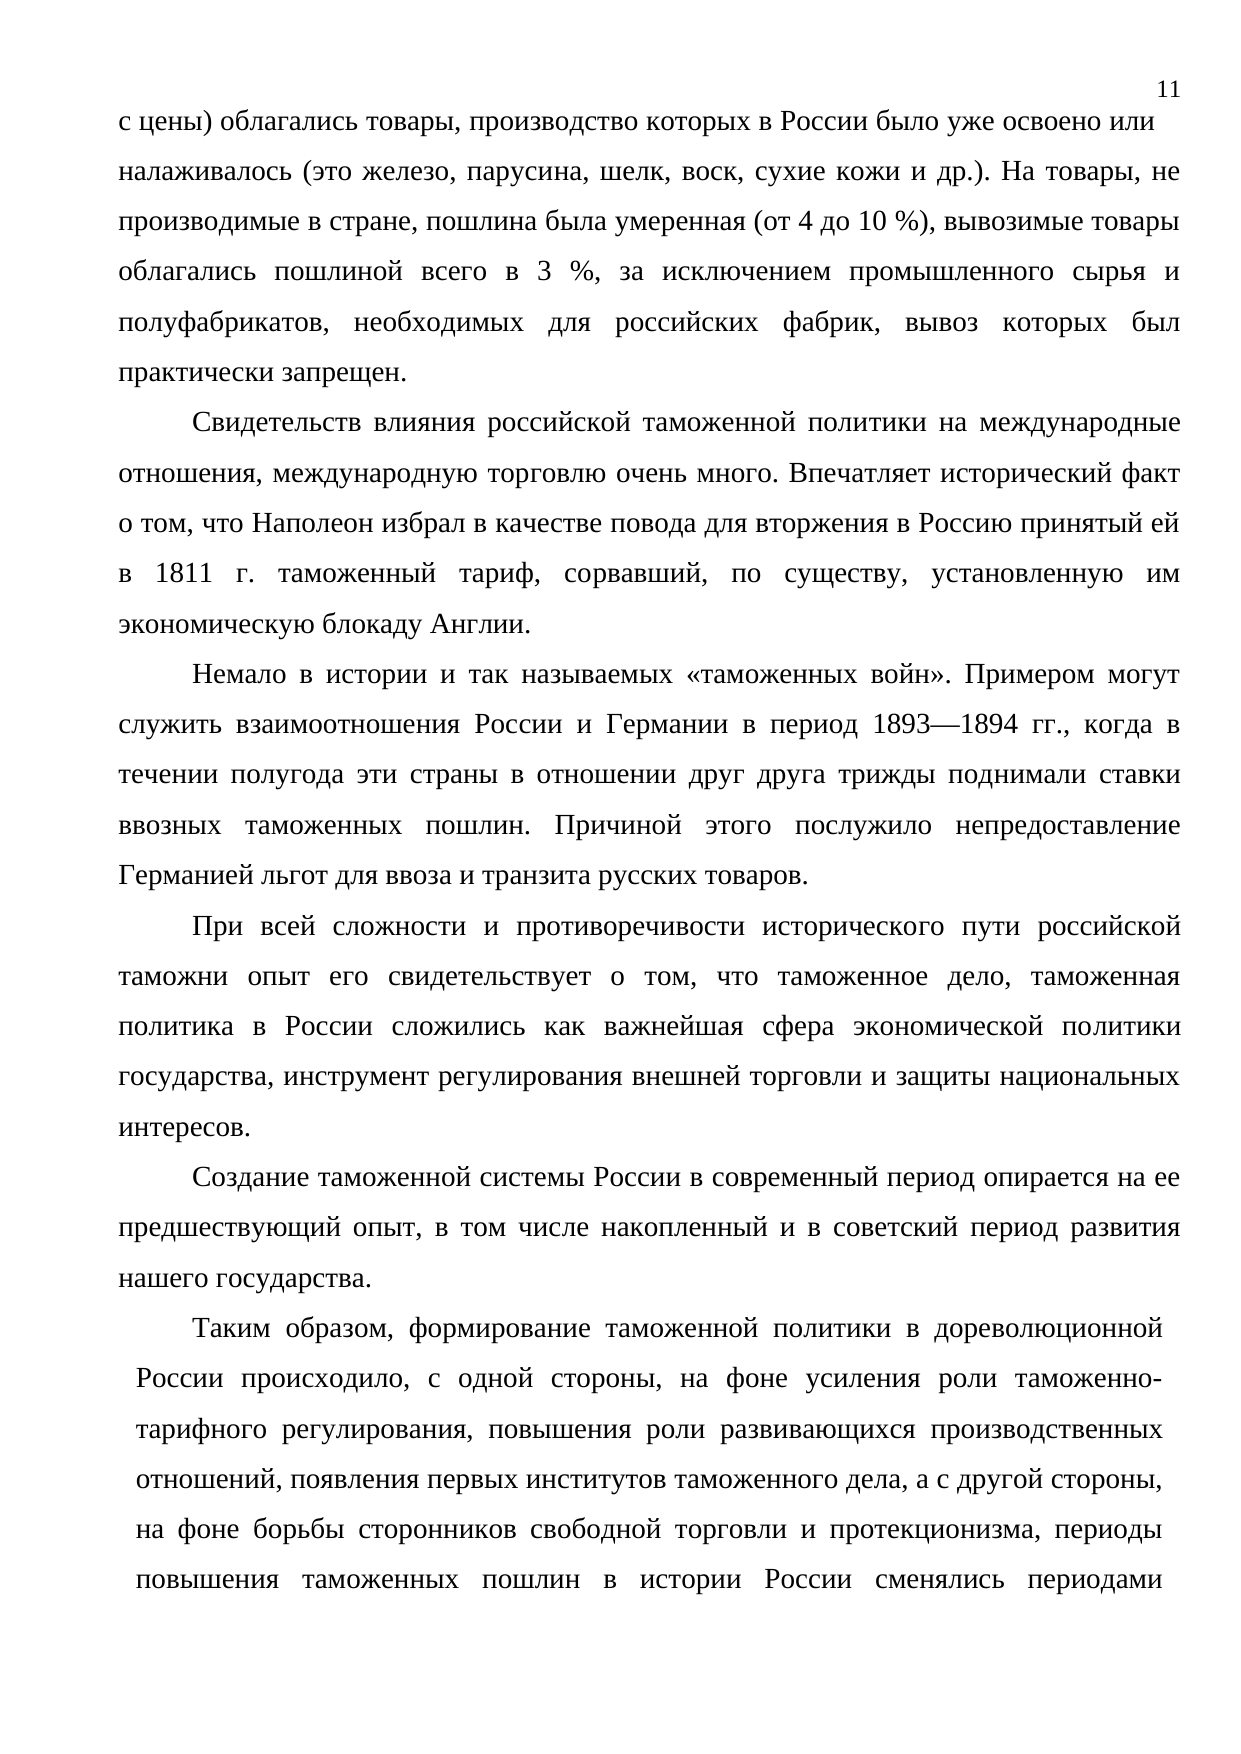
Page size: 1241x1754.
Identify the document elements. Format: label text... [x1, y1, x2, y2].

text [136, 1310, 1164, 1595]
text Свидетельств влияния российской таможенной политики на международные отношения, международную торговлю очень много. Впечатляет исторический факт о том, что Наполеон избрал в качестве повода для вторжения в Россию принятый ей в . таможенный тариф, сорвавший, по существу, установленную им экономическую блокаду Англии. [118, 404, 1181, 639]
text Создание таможенной системы России в современный период опирается на ее предшествующий опыт, в том числе накопленный и в советский период развития нашего государства. [118, 1159, 1181, 1293]
text При всей сложности и противоречивости исторического пути российской таможни опыт его свидетельствует о том, что таможенное дело, таможенная политика в России сложились как важнейшая сфера экономической политики государства, инструмент регулирования внешней торговли и защиты национальных интересов. [118, 908, 1181, 1142]
text Немало в истории и так называемых «таможенных войн». Примером могут служить взаимоотношения России и Германии в период 1893—1894 гг., когда в течении полугода эти страны в отношении друг друга трижды поднимали ставки ввозных таможенных пошлин. Причиной этого послужило непредоставление Германией льгот для ввоза и транзита русских товаров. [118, 656, 1181, 891]
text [118, 103, 1181, 388]
